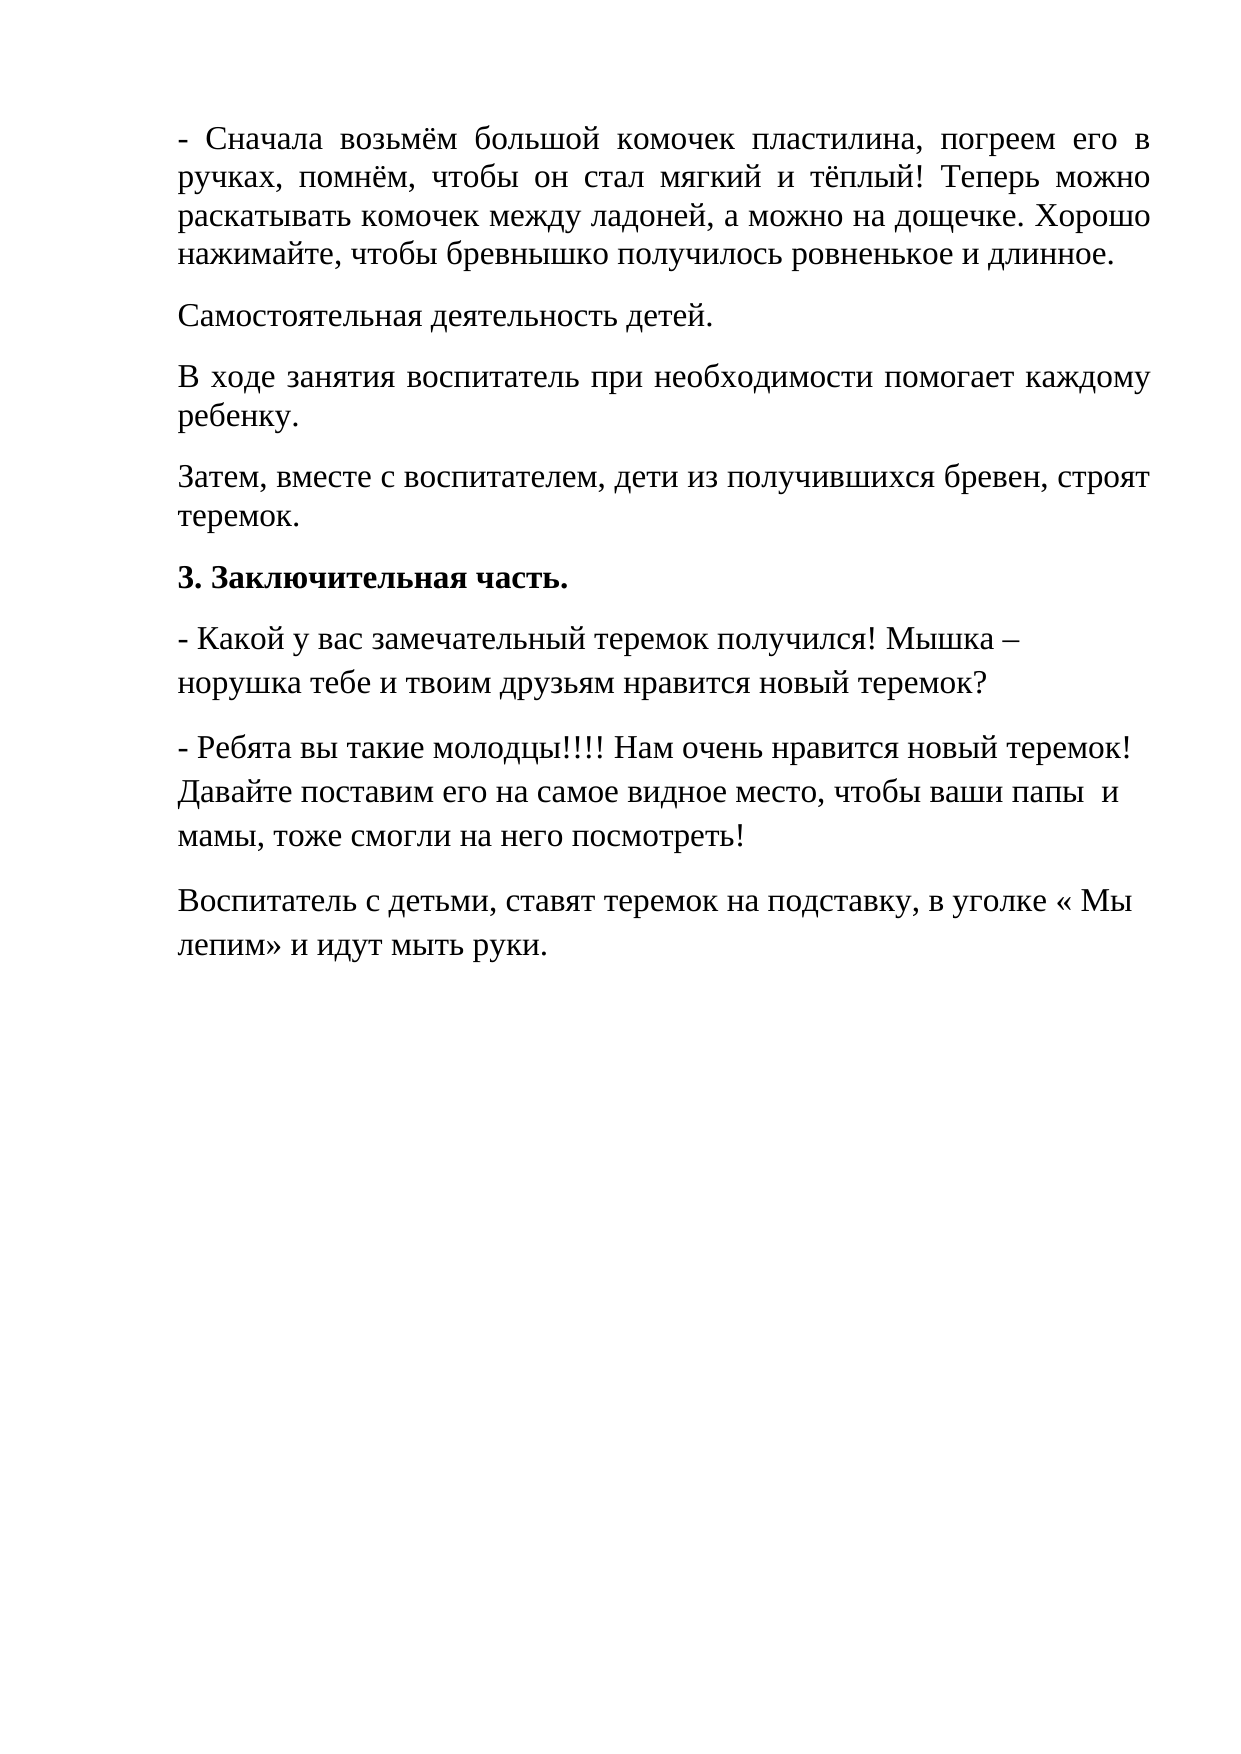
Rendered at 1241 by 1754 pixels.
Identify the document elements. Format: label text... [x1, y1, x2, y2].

text В ходе занятия воспитатель при необходимости помогает каждому ребенку. [177, 357, 1152, 433]
text Самостоятельная деятельность детей. [177, 295, 1152, 333]
text - Ребята вы такие молодцы!!!! Нам очень нравится новый теремок! Давайте поставим его на самое видное место, чтобы ваши папы и мамы, тоже смогли на него посмотреть! [177, 728, 1152, 854]
text - Сначала возьмём большой комочек пластилина, погреем его в ручках, помнём, чтобы он стал мягкий и тёплый! Теперь можно раскатывать комочек между ладоней, а можно на дощечке. Хорошо нажимайте, чтобы бревнышко получилось ровненькое и длинное. [177, 118, 1152, 271]
text - Какой у вас замечательный теремок получился! Мышка – норушка тебе и твоим друзьям нравится новый теремок? [177, 619, 1152, 701]
text 3. Заключительная часть. [177, 557, 1152, 595]
text Воспитатель с детьми, ставят теремок на подставку, в уголке « Мы лепим» и идут мыть руки. [177, 881, 1152, 963]
text Затем, вместе с воспитателем, дети из получившихся бревен, строят теремок. [177, 457, 1152, 533]
